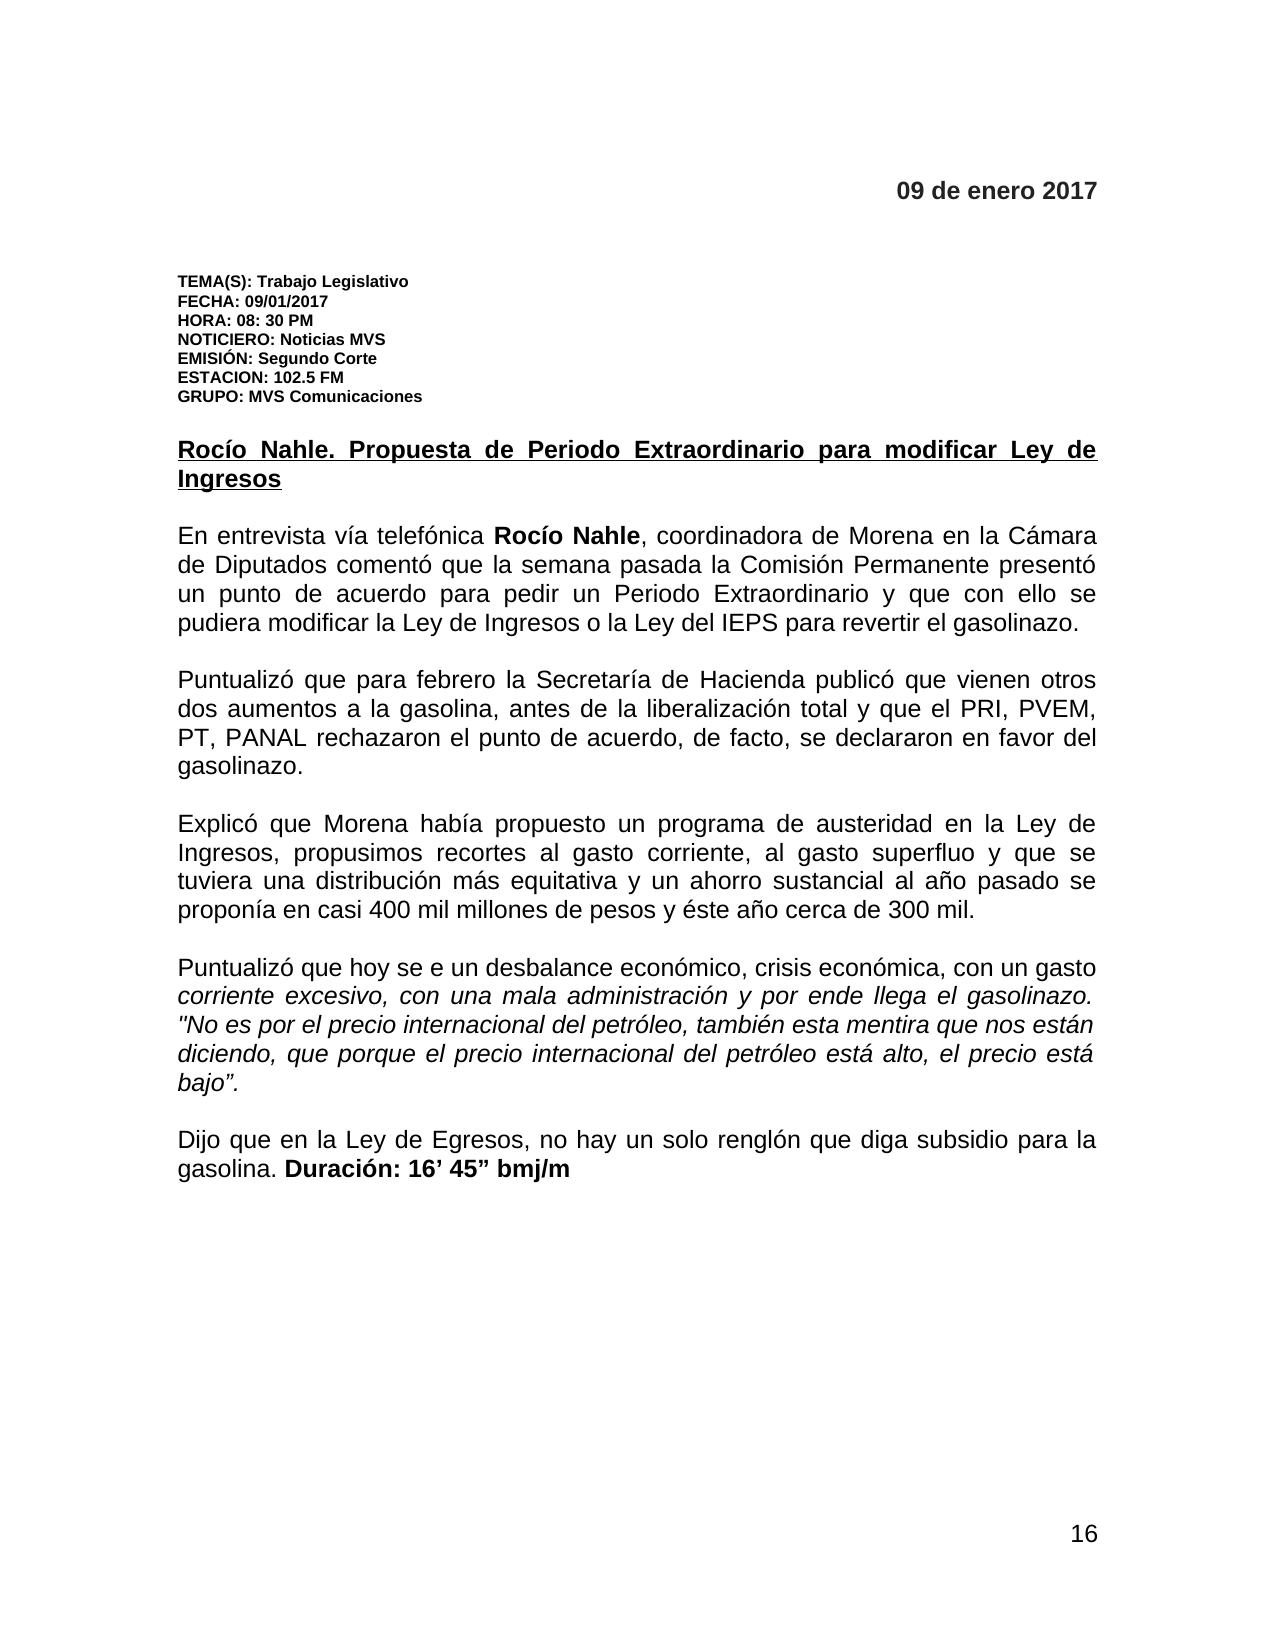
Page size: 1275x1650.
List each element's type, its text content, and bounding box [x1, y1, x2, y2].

text En entrevista vía telefónica Rocío Nahle, coordinadora de Morena en la Cámara de Diputados comentó que la semana pasada la Comisión Permanente presentó un punto de acuerdo para pedir un Periodo Extraordinario y que con ello se pudiera modificar la Ley de Ingresos o la Ley del IEPS para revertir el gasolinazo. [177, 521, 1098, 636]
text Puntualizó que para febrero la Secretaría de Hacienda publicó que vienen otros dos aumentos a la gasolina, antes de la liberalización total y que el PRI, PVEM, PT, PANAL rechazaron el punto de acuerdo, de facto, se declararon en favor del gasolinazo. [177, 665, 1098, 780]
text TEMA(S): Trabajo Legislativo [177, 272, 1098, 291]
text GRUPO: MVS Comunicaciones [177, 387, 1098, 406]
text Rocío Nahle. Propuesta de Periodo Extraordinario para modificar Ley de Ingresos [177, 435, 1098, 460]
text ESTACION: 102.5 FM [177, 368, 1098, 387]
text FECHA: 09/01/2017 [177, 291, 1098, 311]
text HORA: 08: 30 PM [177, 311, 1098, 330]
text EMISIÓN: Segundo Corte [177, 349, 1098, 368]
text Puntualizó que hoy se e un desbalance económico, crisis económica, con un gasto corriente excesivo, con una mala administración y por ende llega el gasolinazo. "No es por el precio internacional del petróleo, también esta mentira que nos están diciendo, que porque el precio internacional del petróleo está alto, el precio está bajo”. [177, 953, 1098, 1096]
text Explicó que Morena había propuesto un programa de austeridad en la Ley de Ingresos, propusimos recortes al gasto corriente, al gasto superfluo y que se tuviera una distribución más equitativa y un ahorro sustancial al año pasado se proponía en casi 400 mil millones de pesos y éste año cerca de 300 mil. [177, 809, 1098, 924]
text 09 de enero 2017 [177, 176, 1098, 205]
text Rocío Nahle. Propuesta de Periodo Extraordinario para modificar Ley de Ingresos [177, 461, 1098, 493]
text NOTICIERO: Noticias MVS [177, 330, 1098, 349]
text Dijo que en la Ley de Egresos, no hay un solo renglón que diga subsidio para la gasolina. Duración: 16’ 45” bmj/m [177, 1125, 1098, 1183]
